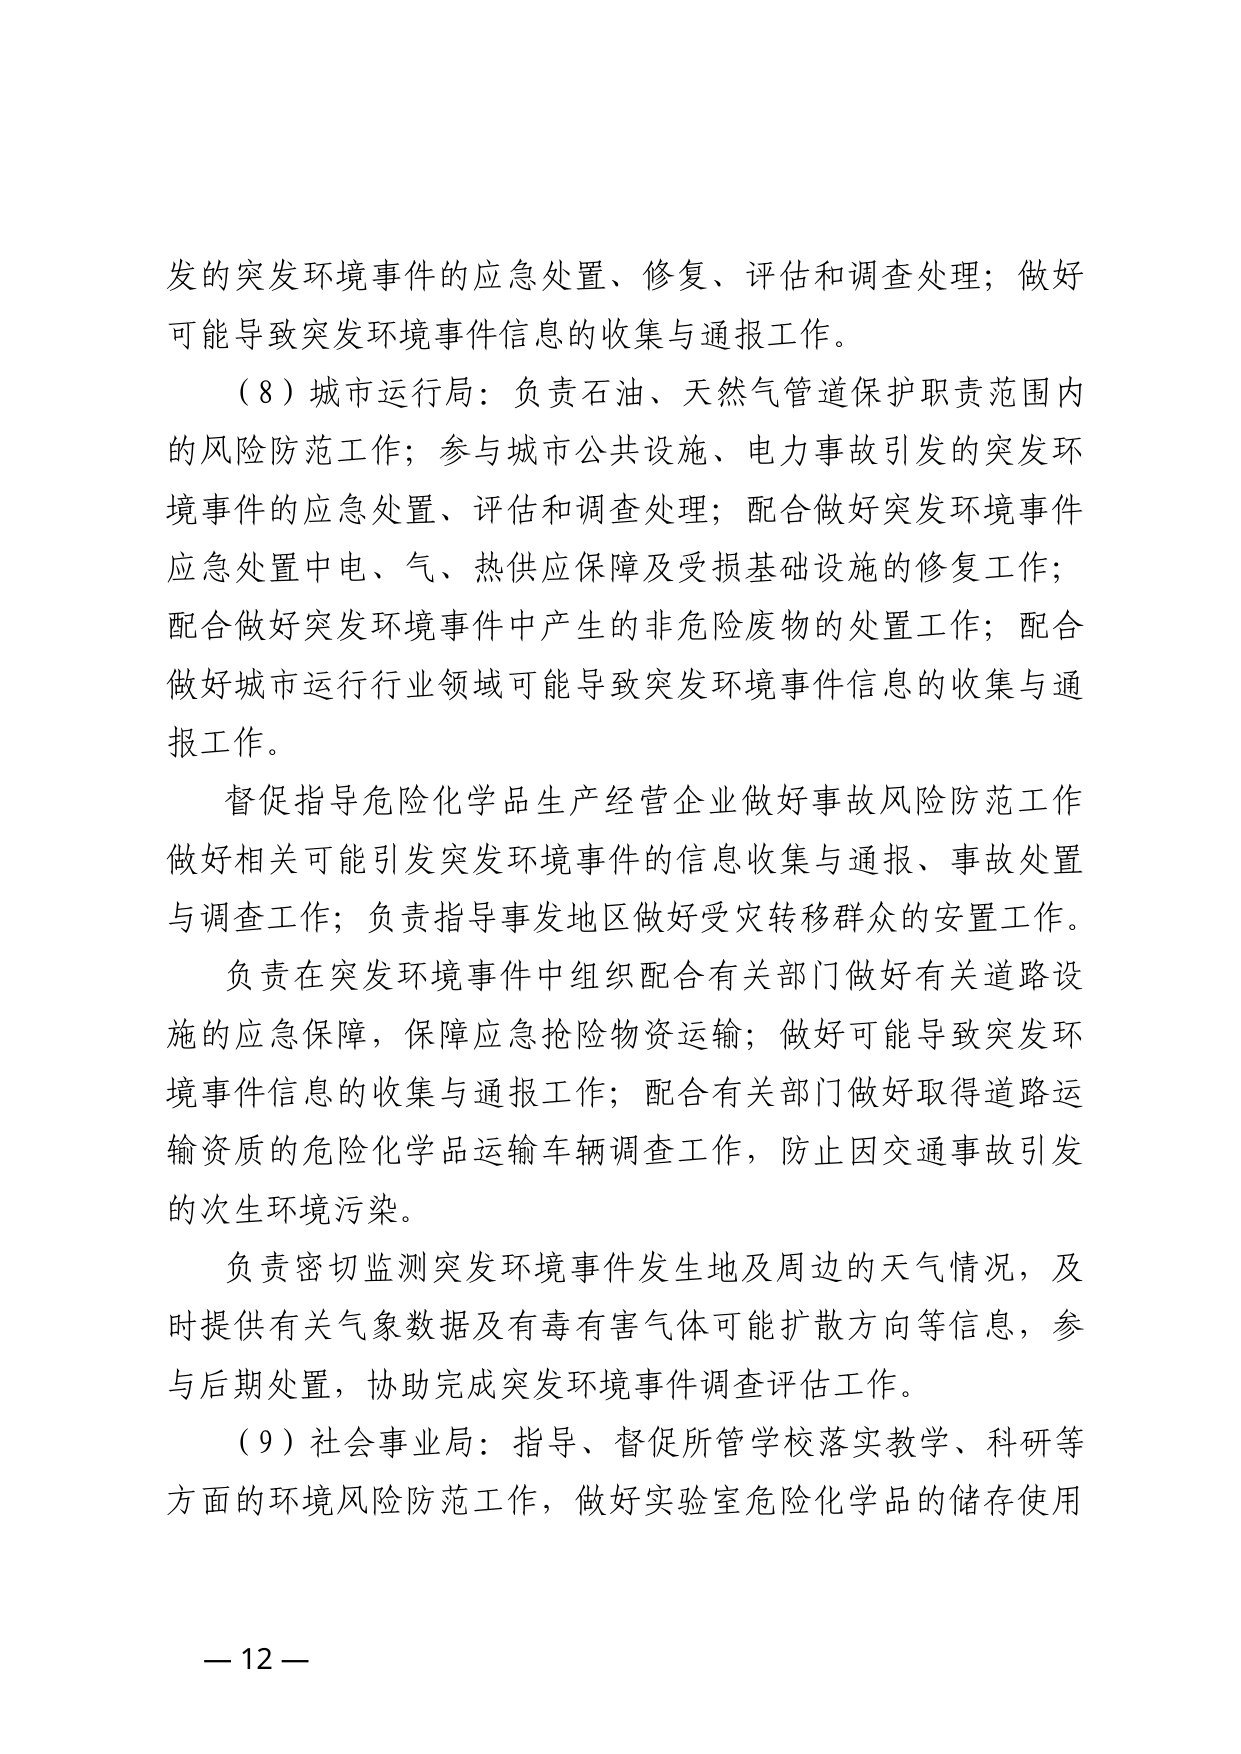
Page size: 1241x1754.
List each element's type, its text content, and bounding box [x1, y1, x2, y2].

text （8）城市运行局：负责石油、天然气管道保护职责范围内的风险防范工作；参与城市公共设施、电力事故引发的突发环境事件的应急处置、评估和调查处理；配合做好突发环境事件应急处置中电、气、热供应保障及受损基础设施的修复工作；配合做好突发环境事件中产生的非危险废物的处置工作；配合做好城市运行行业领域可能导致突发环境事件信息的收集与通报工作。 [165, 358, 1087, 766]
text 负责在突发环境事件中组织配合有关部门做好有关道路设施的应急保障，保障应急抢险物资运输；做好可能导致突发环境事件信息的收集与通报工作；配合有关部门做好取得道路运输资质的危险化学品运输车辆调查工作，防止因交通事故引发的次生环境污染。 [165, 941, 1087, 1233]
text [165, 241, 1087, 358]
text 督促指导危险化学品生产经营企业做好事故风险防范工作，做好相关可能引发突发环境事件的信息收集与通报、事故处置与调查工作；负责指导事发地区做好受灾转移群众的安置工作。 [165, 766, 1087, 941]
text 负责密切监测突发环境事件发生地及周边的天气情况，及时提供有关气象数据及有毒有害气体可能扩散方向等信息，参与后期处置，协助完成突发环境事件调查评估工作。 [165, 1233, 1087, 1408]
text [165, 1408, 1087, 1524]
